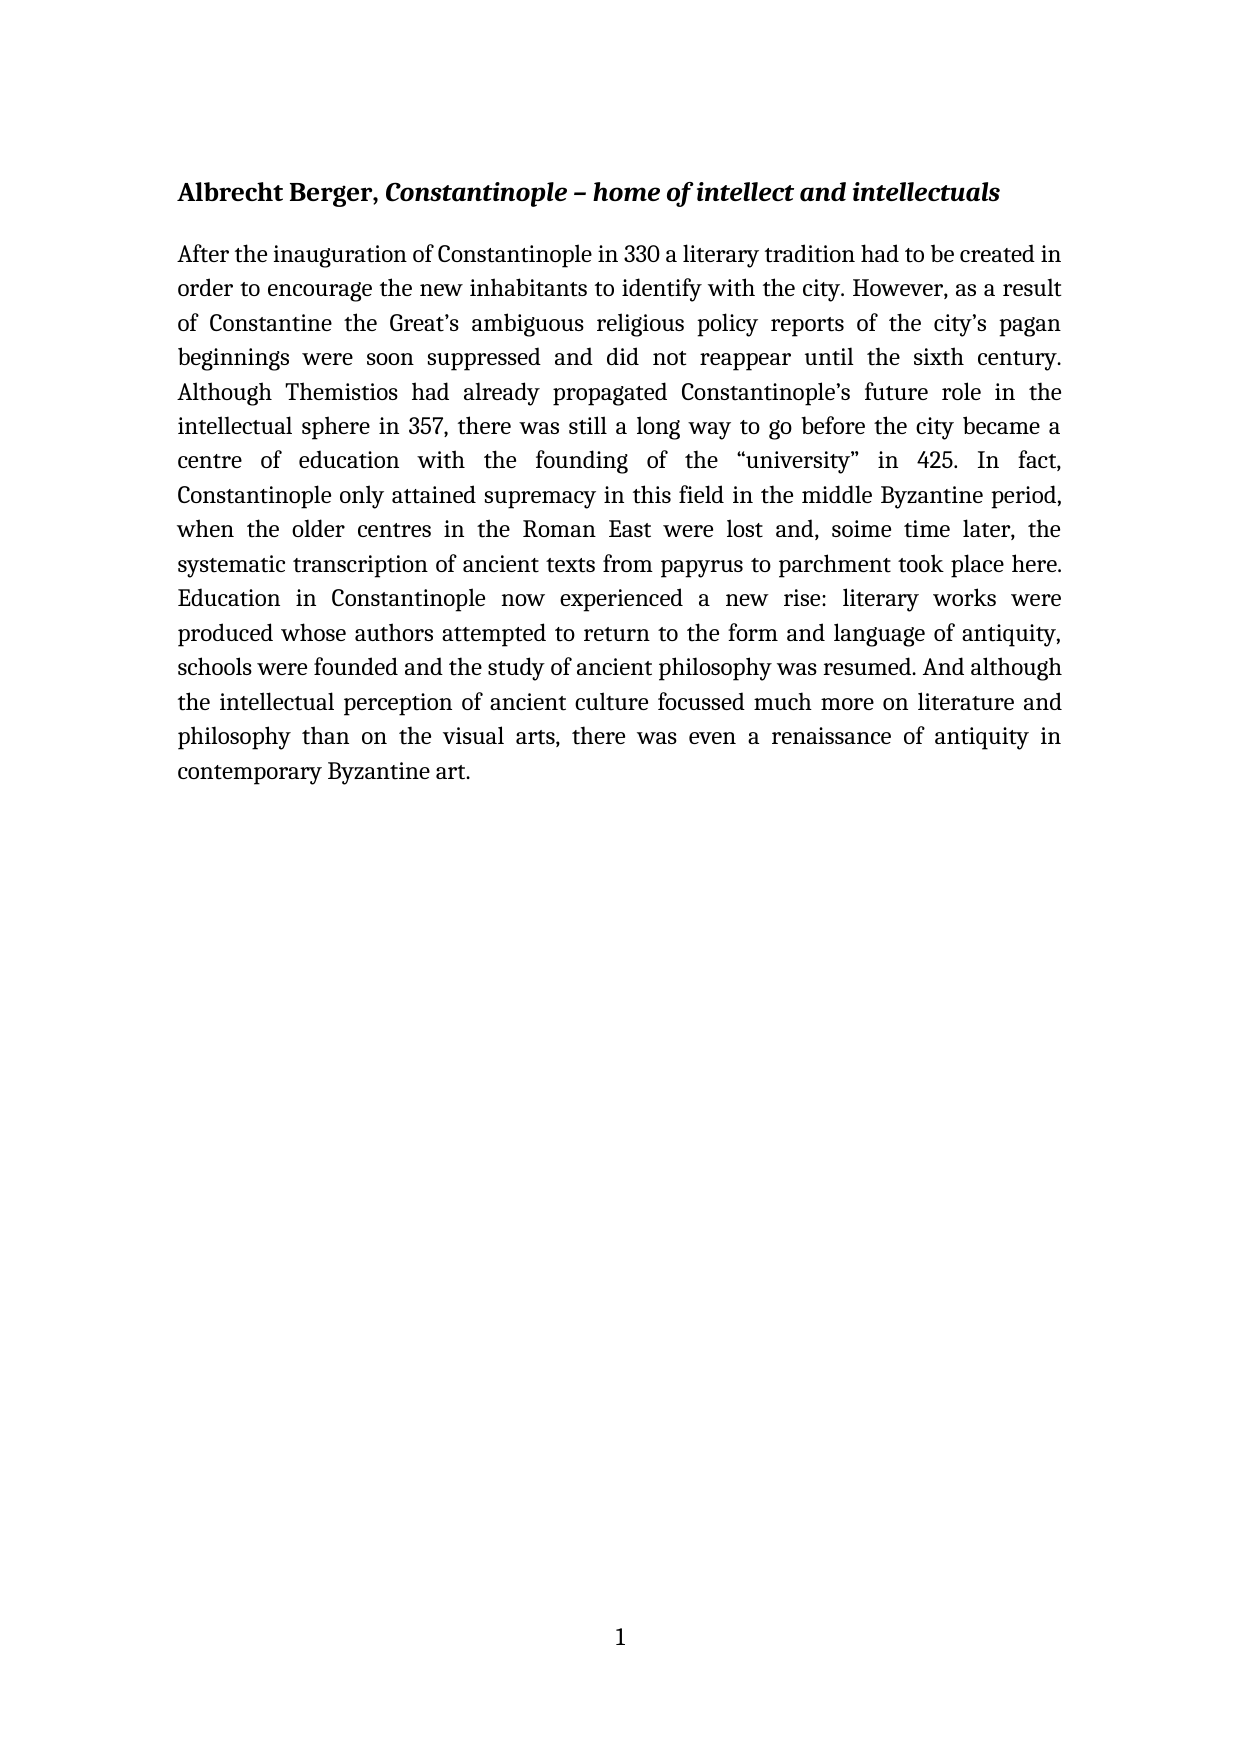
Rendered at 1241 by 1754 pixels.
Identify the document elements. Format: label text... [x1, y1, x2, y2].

text After the inauguration of Constantinople in 330 a literary tradition had to be created in order to encourage the new inhabitants to identify with the city. However, as a result of Constantine the Great’s ambiguous religious policy reports of the city’s pagan beginnings were soon suppressed and did not reappear until the sixth century. Although Themistios had already propagated Constantinople’s future role in the intellectual sphere in 357, there was still a long way to go before the city became a centre of education with the founding of the “university” in 425. In fact, Constantinople only attained supremacy in this field in the middle Byzantine period, when the older centres in the Roman East were lost and, soime time later, the systematic transcription of ancient texts from papyrus to parchment took place here. Education in Constantinople now experienced a new rise: literary works were produced whose authors attempted to return to the form and language of antiquity, schools were founded and the study of ancient philosophy was resumed. And although the intellectual perception of ancient culture focussed much more on literature and philosophy than on the visual arts, there was even a renaissance of antiquity in contemporary Byzantine art. [177, 239, 1063, 785]
text Albrecht Berger, Constantinople – home of intellect and intellectuals [177, 177, 1063, 208]
